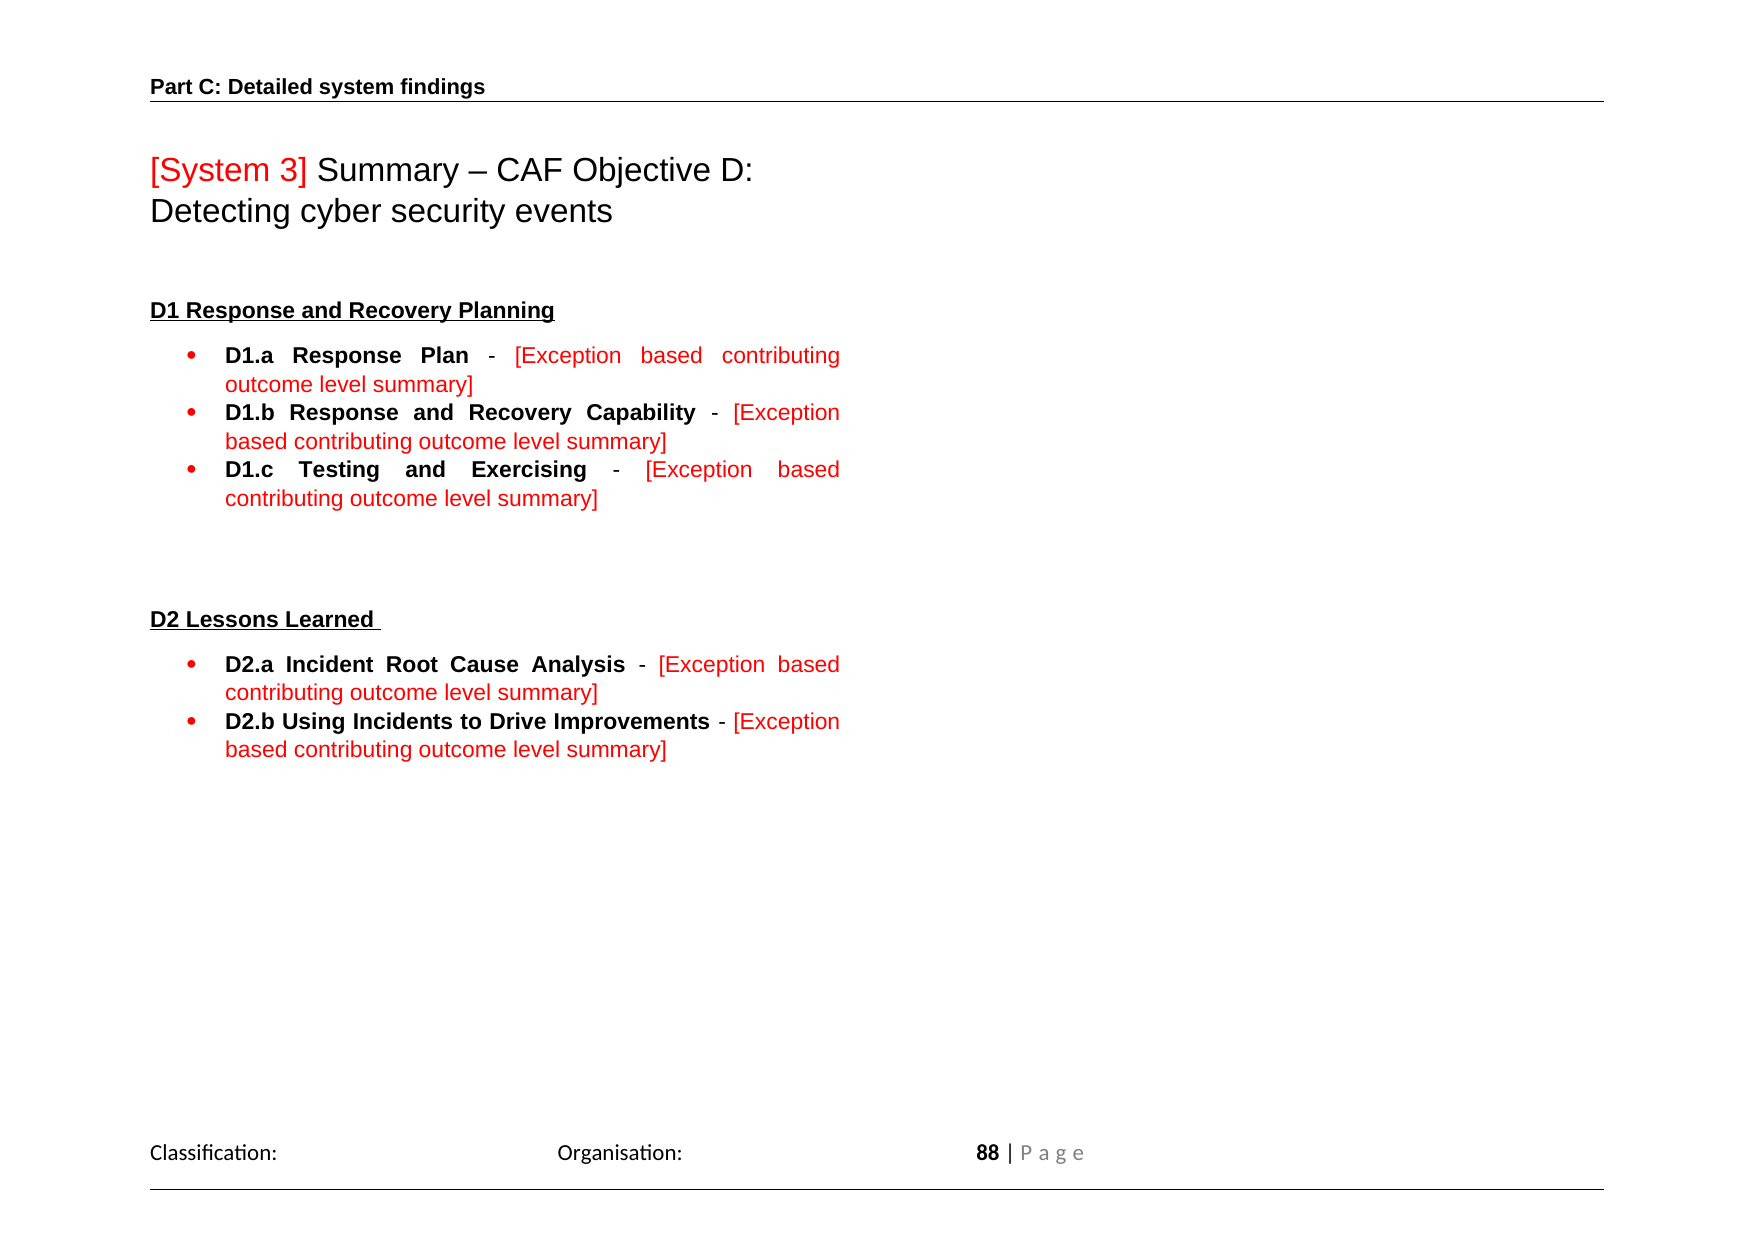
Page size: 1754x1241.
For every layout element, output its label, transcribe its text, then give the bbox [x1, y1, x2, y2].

text D2 Lessons Learned [150, 606, 840, 632]
list D1.b Response and Recovery Capability - [Exception based contributing outcome level summary] [187, 399, 840, 454]
list D2.b Using Incidents to Drive Improvements - [Exception based contributing outcome level summary] [187, 708, 840, 763]
text [System 3] Summary – CAF Objective D: Detecting cyber security events [150, 150, 840, 230]
list D1.c Testing and Exercising - [Exception based contributing outcome level summary] [187, 456, 840, 511]
list D2.a Incident Root Cause Analysis - [Exception based contributing outcome level summary] [187, 651, 840, 706]
text D1 Response and Recovery Planning [150, 297, 840, 324]
list D1.a Response Plan - [Exception based contributing outcome level summary] [187, 342, 840, 397]
